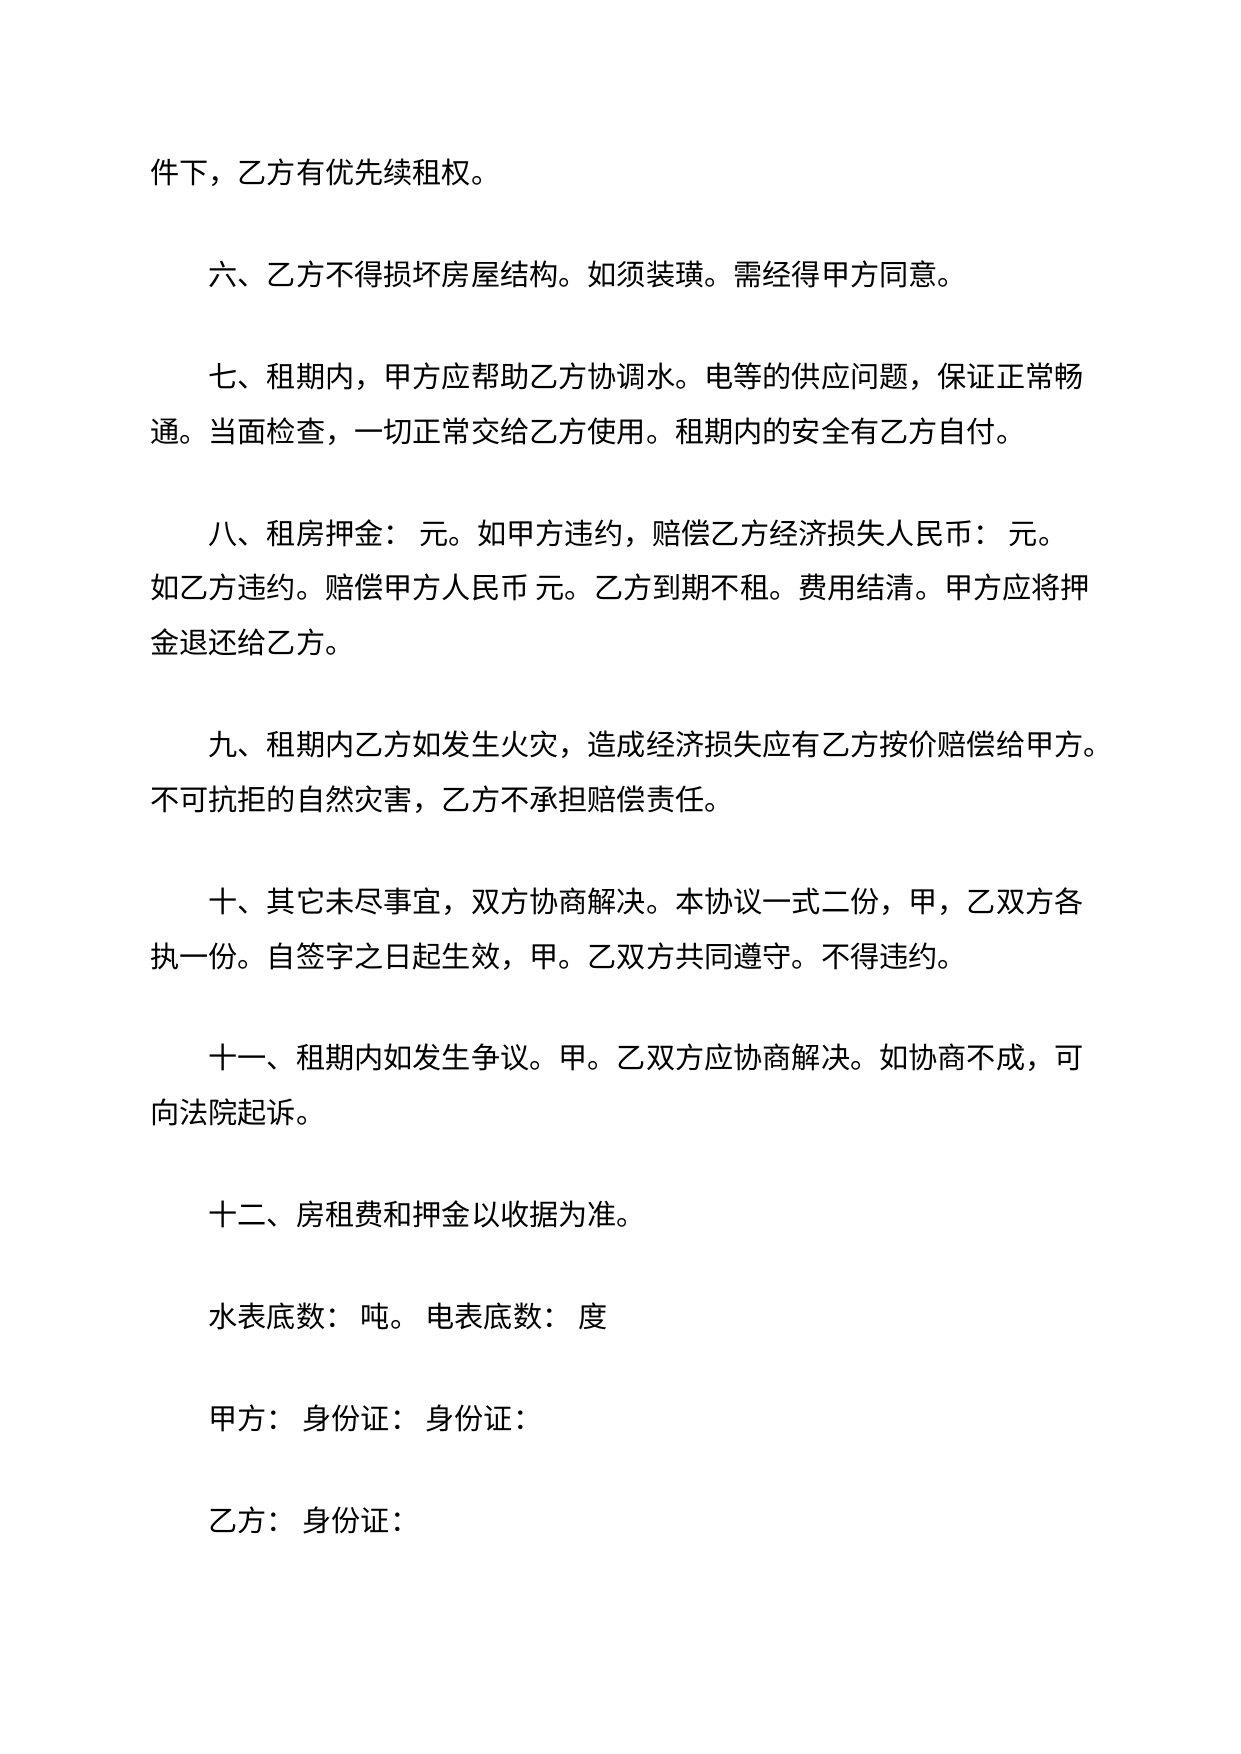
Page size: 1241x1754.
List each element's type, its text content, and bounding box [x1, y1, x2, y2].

text 水表底数： 吨。 电表底数： 度 [150, 1293, 1090, 1336]
text 七、租期内，甲方应帮助乙方协调水。电等的供应问题，保证正常畅通。当面检查，一切正常交给乙方使用。租期内的安全有乙方自付。 [150, 353, 1090, 451]
text 十一、租期内如发生争议。甲。乙双方应协商解决。如协商不成，可向法院起诉。 [150, 1035, 1090, 1132]
text 甲方： 身份证： 身份证： [150, 1395, 1090, 1438]
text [150, 150, 1090, 192]
text 九、租期内乙方如发生火灾，造成经济损失应有乙方按价赔偿给甲方。不可抗拒的自然灾害，乙方不承担赔偿责任。 [150, 722, 1090, 819]
text 八、租房押金： 元。如甲方违约，赔偿乙方经济损失人民币： 元。如乙方违约。赔偿甲方人民币 元。乙方到期不租。费用结清。甲方应将押金退还给乙方。 [150, 510, 1090, 662]
text 十、其它未尽事宜，双方协商解决。本协议一式二份，甲，乙双方各执一份。自签字之日起生效，甲。乙双方共同遵守。不得违约。 [150, 878, 1090, 976]
text 十二、房租费和押金以收据为准。 [150, 1192, 1090, 1234]
text 乙方： 身份证： [150, 1497, 1090, 1539]
text 六、乙方不得损坏房屋结构。如须装璜。需经得甲方同意。 [150, 252, 1090, 294]
